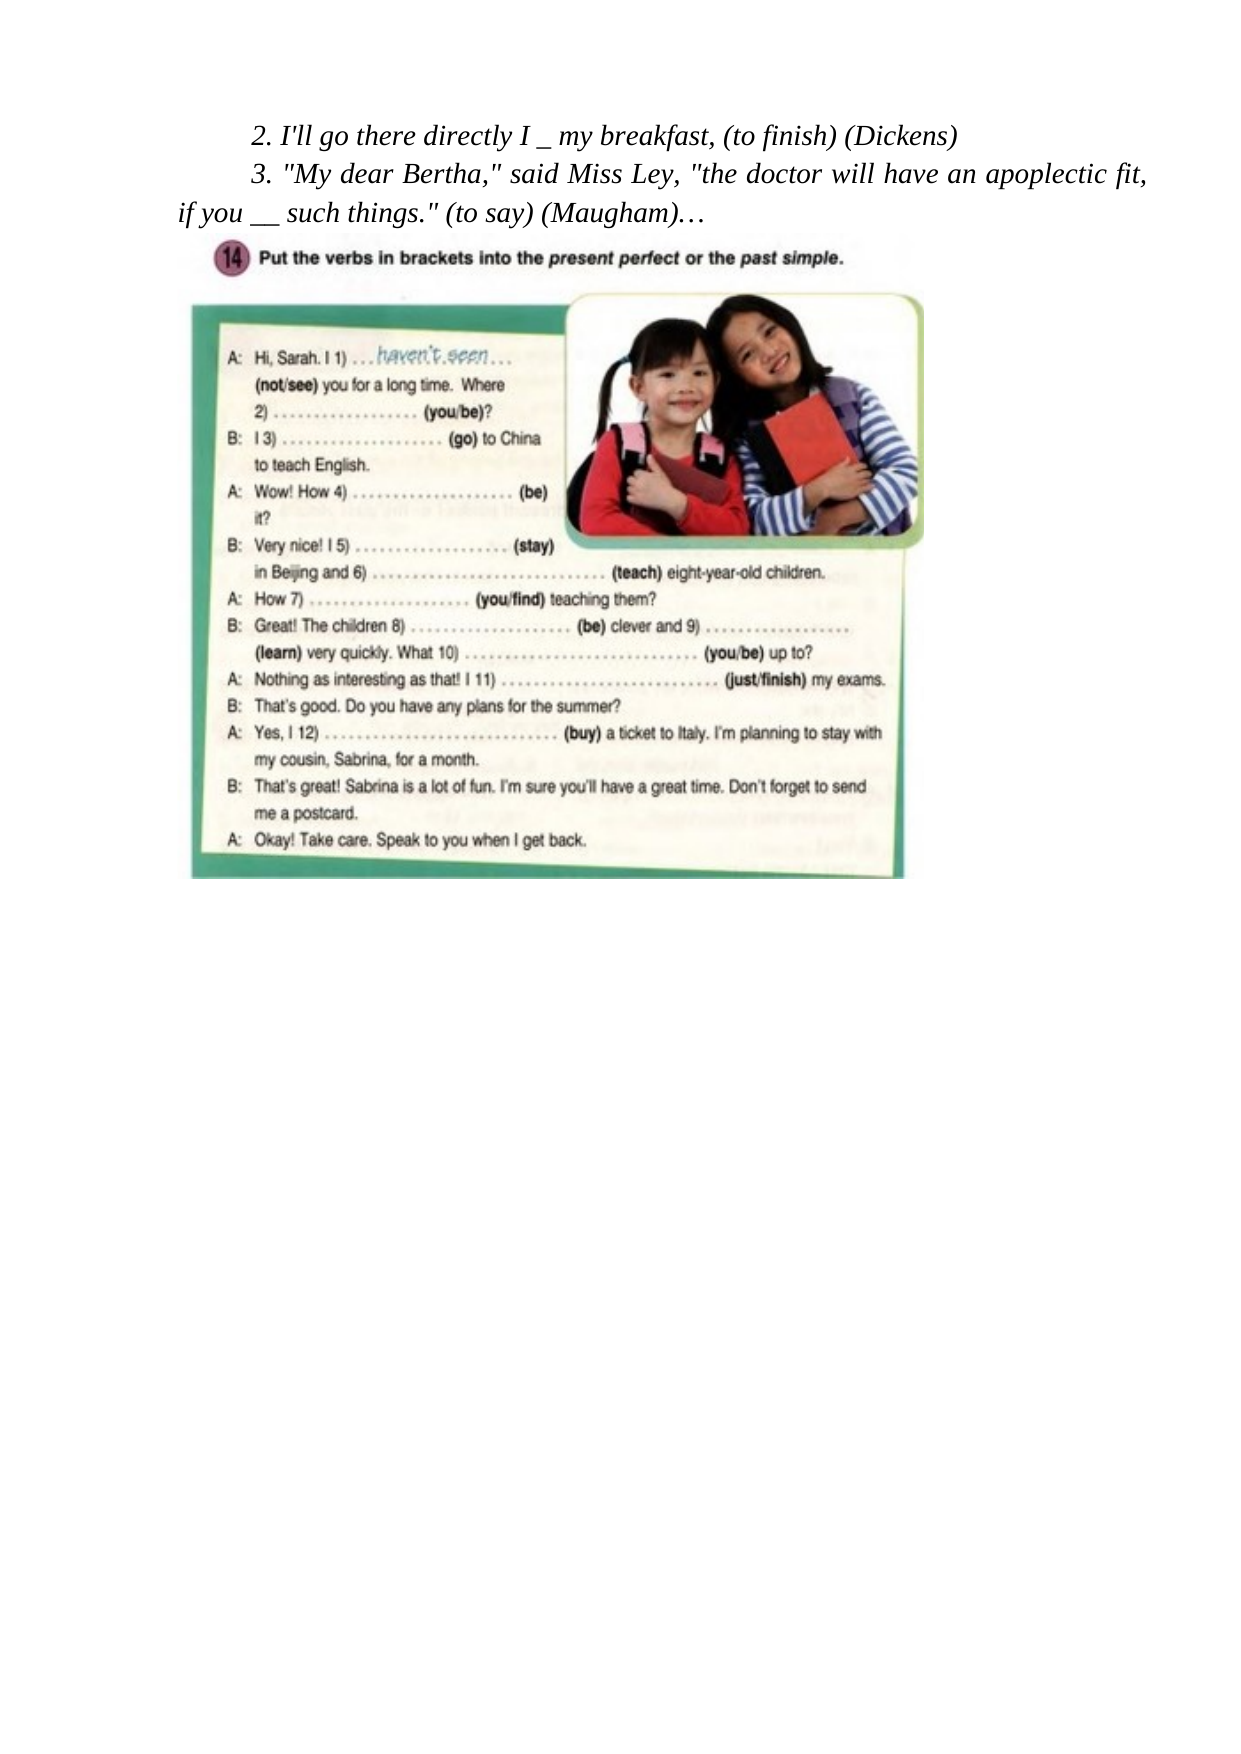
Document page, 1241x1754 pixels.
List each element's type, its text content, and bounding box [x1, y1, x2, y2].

text 3. "My dear Bertha," said Miss Ley, "the doctor will have an apoplectic fit, if you __ such things." (to say) (Maugham)… [177, 157, 1152, 229]
text 2. I'll go there directly I _ my breakfast, (to finish) (Dickens) [177, 118, 1152, 152]
picture [177, 233, 924, 879]
